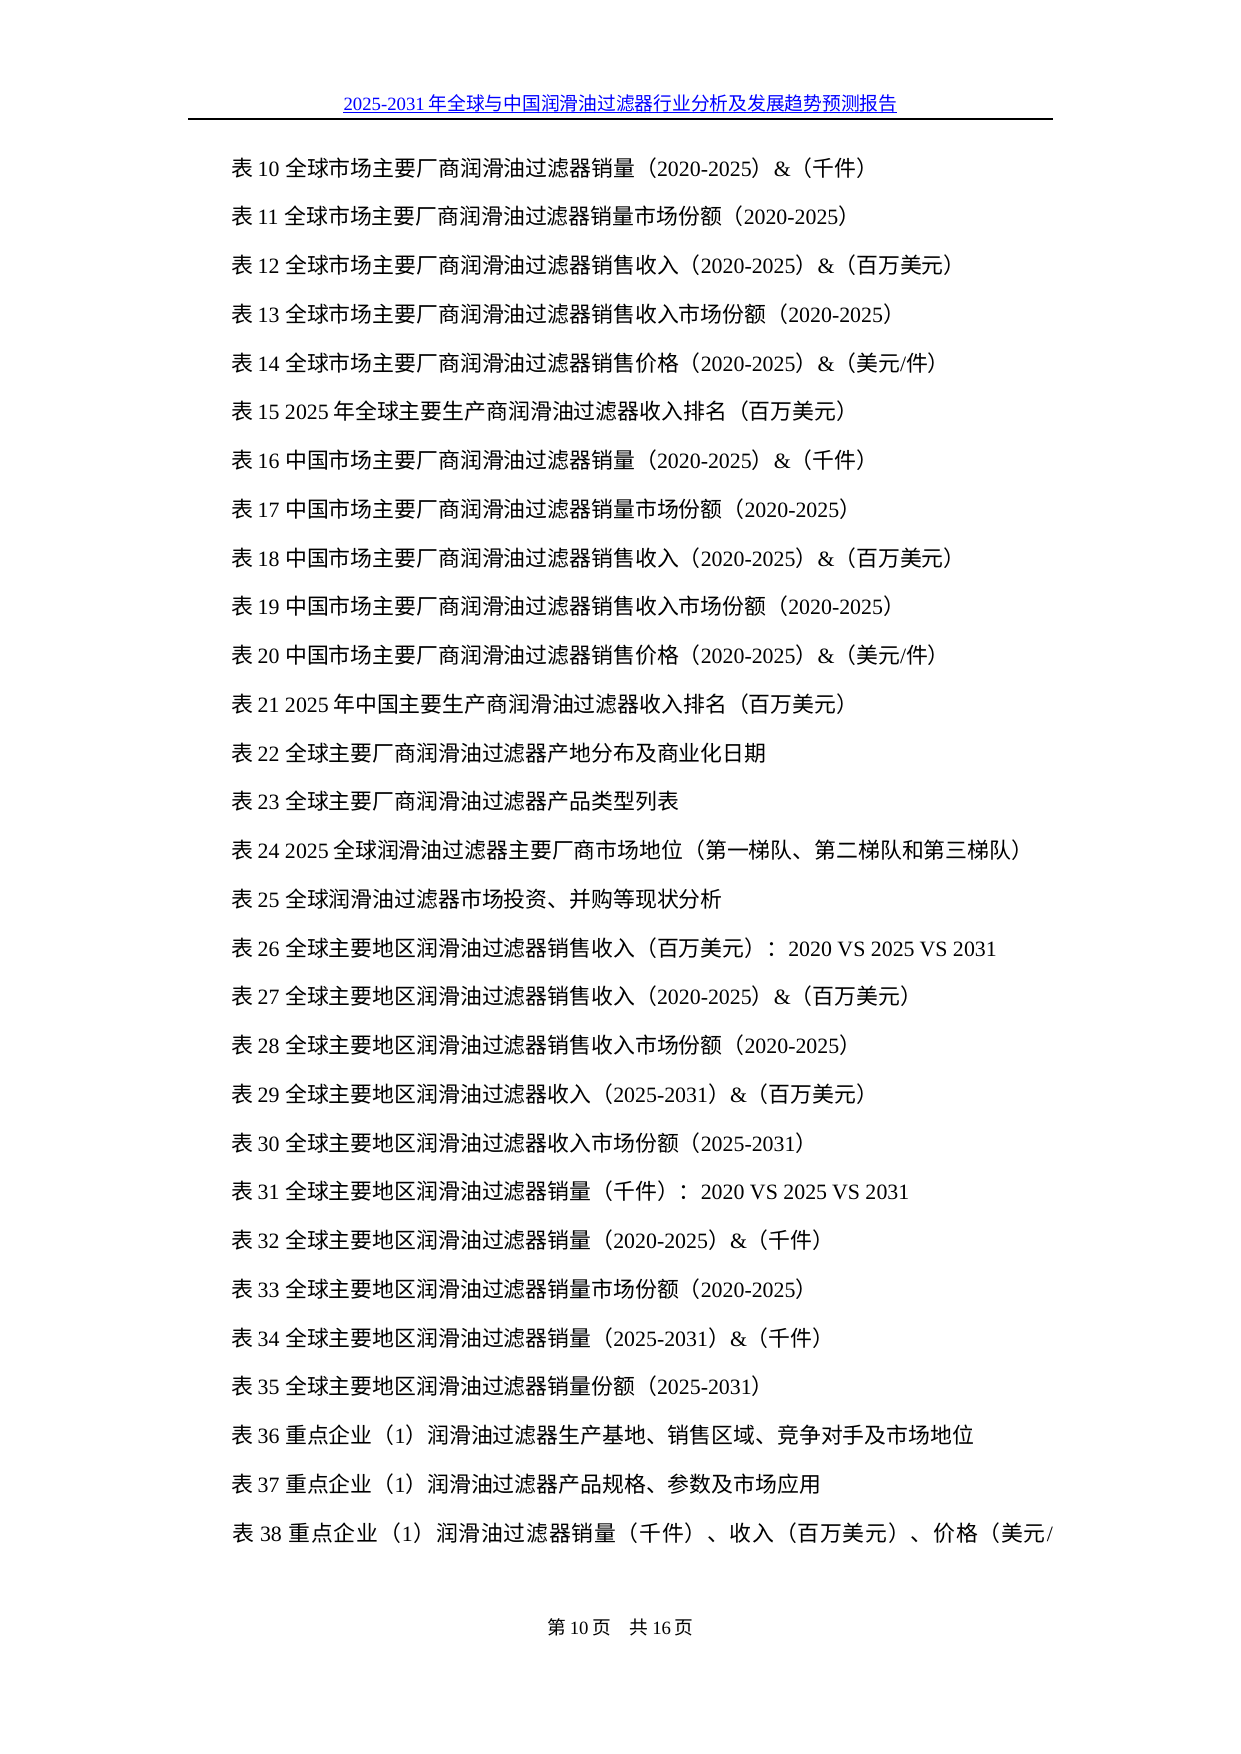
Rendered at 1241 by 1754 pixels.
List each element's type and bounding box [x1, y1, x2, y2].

text [187, 150, 1053, 1548]
